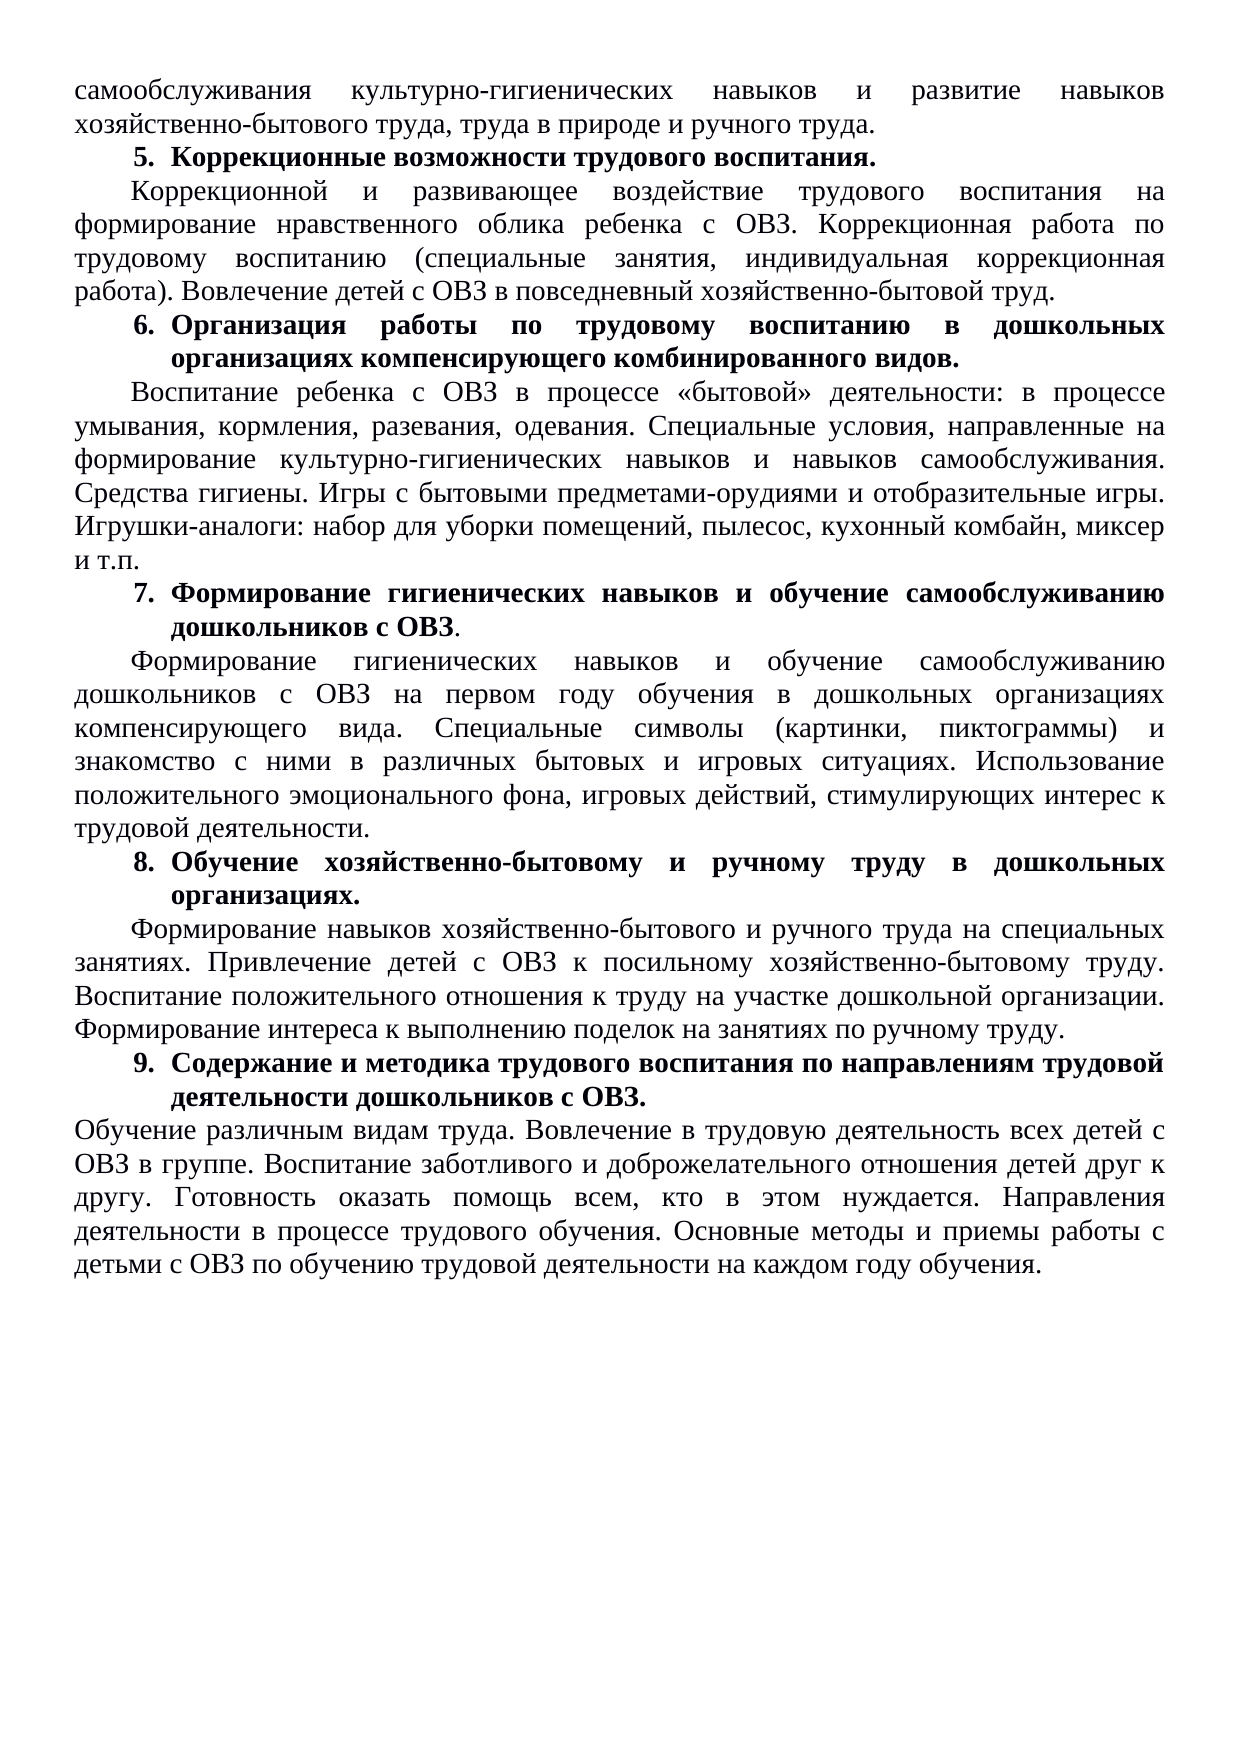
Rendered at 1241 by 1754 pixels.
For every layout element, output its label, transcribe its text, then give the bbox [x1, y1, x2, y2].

subtitle Организация работы по трудовому воспитанию в дошкольных организациях компенсирующего комбинированного видов. [133, 307, 1166, 374]
subtitle Коррекционные возможности трудового воспитания. [133, 139, 1226, 173]
subtitle Содержание и методика трудового воспитания по направлениям трудовой деятельности дошкольников с ОВЗ. [133, 1045, 1166, 1112]
text Воспитание ребенка с ОВЗ в процессе «бытовой» деятельности: в процессе умывания, кормления, разевания, одевания. Специальные условия, направленные на формирование культурно-гигиенических навыков и навыков самообслуживания. Средства гигиены. Игры с бытовыми предметами-орудиями и отобразительные игры. Игрушки-аналоги: набор для уборки помещений, пылесос, кухонный комбайн, миксер и т.п. [74, 374, 1166, 576]
text Формирование навыков хозяйственно-бытового и ручного труда на специальных занятиях. Привлечение детей с ОВЗ к посильному хозяйственно-бытовому труду. Воспитание положительного отношения к труду на участке дошкольной организации. Формирование интереса к выполнению поделок на занятиях по ручному труду. [74, 911, 1166, 1045]
subtitle Обучение хозяйственно-бытовому и ручному труду в дошкольных организациях. [133, 844, 1166, 911]
text Коррекционной и развивающее воздействие трудового воспитания на формирование нравственного облика ребенка с ОВЗ. Коррекционная работа по трудовому воспитанию (специальные занятия, индивидуальная коррекционная работа). Вовлечение детей с ОВЗ в повседневный хозяйственно-бытовой труд. [74, 173, 1166, 307]
text самообслуживания культурно-гигиенических навыков и развитие навыков хозяйственно-бытового труда, труда в природе и ручного труда. [74, 72, 1166, 139]
text Формирование гигиенических навыков и обучение самообслуживанию дошкольников с ОВЗ на первом году обучения в дошкольных организациях компенсирующего вида. Специальные символы (картинки, пиктограммы) и знакомство с ними в различных бытовых и игровых ситуациях. Использование положительного эмоционального фона, игровых действий, стимулирующих интерес к трудовой деятельности. [74, 643, 1166, 844]
text Обучение различным видам труда. Вовлечение в трудовую деятельность всех детей с ОВЗ в группе. Воспитание заботливого и доброжелательного отношения детей друг к другу. Готовность оказать помощь всем, кто в этом нуждается. Направления деятельности в процессе трудового обучения. Основные методы и приемы работы с детьми с ОВЗ по обучению трудовой деятельности на каждом году обучения. [74, 1112, 1166, 1280]
subtitle Формирование гигиенических навыков и обучение самообслуживанию дошкольников с ОВЗ. [133, 576, 1166, 643]
